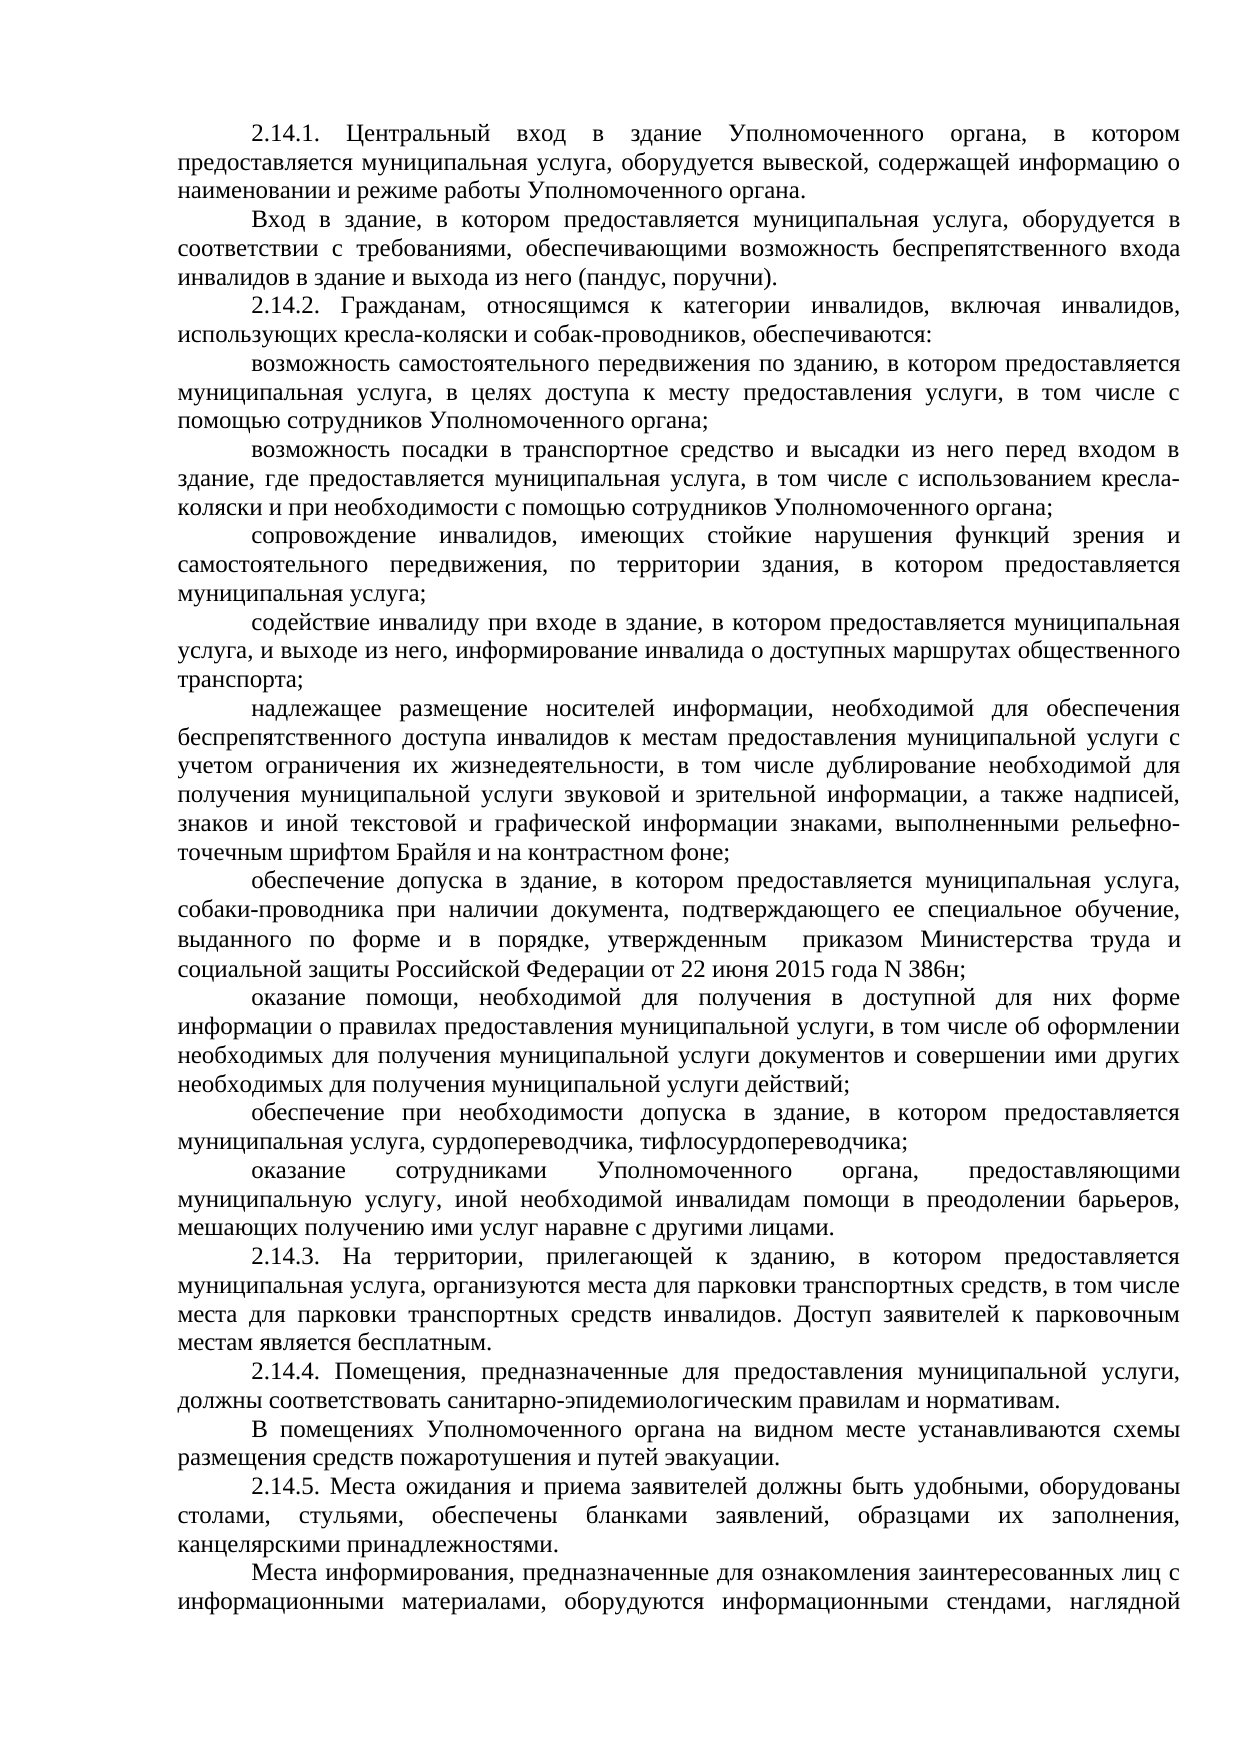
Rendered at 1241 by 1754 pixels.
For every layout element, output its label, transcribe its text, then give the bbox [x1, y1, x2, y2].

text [177, 1557, 1181, 1615]
text 2.14.5. Места ожидания и приема заявителей должны быть удобными, оборудованы столами, стульями, обеспечены бланками заявлений, образцами их заполнения, канцелярскими принадлежностями. [177, 1471, 1181, 1557]
text обеспечение допуска в здание, в котором предоставляется муниципальная услуга, собаки-проводника при наличии документа, подтверждающего ее специальное обучение, выданного по форме и в порядке, утвержденным приказом Министерства труда и социальной защиты Российской Федерации от 22 июня 2015 года N 386н; [177, 866, 1181, 982]
text возможность самостоятельного передвижения по зданию, в котором предоставляется муниципальная услуга, в целях доступа к месту предоставления услуги, в том числе с помощью сотрудников Уполномоченного органа; [177, 348, 1181, 434]
text оказание помощи, необходимой для получения в доступной для них форме информации о правилах предоставления муниципальной услуги, в том числе об оформлении необходимых для получения муниципальной услуги документов и совершении ими других необходимых для получения муниципальной услуги действий; [177, 982, 1181, 1097]
text содействие инвалиду при входе в здание, в котором предоставляется муниципальная услуга, и выходе из него, информирование инвалида о доступных маршрутах общественного транспорта; [177, 607, 1181, 693]
text надлежащее размещение носителей информации, необходимой для обеспечения беспрепятственного доступа инвалидов к местам предоставления муниципальной услуги с учетом ограничения их жизнедеятельности, в том числе дублирование необходимой для получения муниципальной услуги звуковой и зрительной информации, а также надписей, знаков и иной текстовой и графической информации знаками, выполненными рельефно-точечным шрифтом Брайля и на контрастном фоне; [177, 693, 1181, 866]
text 2.14.3. На территории, прилегающей к зданию, в котором предоставляется муниципальная услуга, организуются места для парковки транспортных средств, в том числе места для парковки транспортных средств инвалидов. Доступ заявителей к парковочным местам является бесплатным. [177, 1241, 1181, 1356]
text возможность посадки в транспортное средство и высадки из него перед входом в здание, где предоставляется муниципальная услуга, в том числе с использованием кресла-коляски и при необходимости с помощью сотрудников Уполномоченного органа; [177, 434, 1181, 521]
text оказание сотрудниками Уполномоченного органа, предоставляющими муниципальную услугу, иной необходимой инвалидам помощи в преодолении барьеров, мешающих получению ими услуг наравне с другими лицами. [177, 1155, 1181, 1241]
text обеспечение при необходимости допуска в здание, в котором предоставляется муниципальная услуга, сурдопереводчика, тифлосурдопереводчика; [177, 1097, 1181, 1155]
text 2.14.2. Гражданам, относящимся к категории инвалидов, включая инвалидов, использующих кресла-коляски и собак-проводников, обеспечиваются: [177, 291, 1181, 348]
text Вход в здание, в котором предоставляется муниципальная услуга, оборудуется в соответствии с требованиями, обеспечивающими возможность беспрепятственного входа инвалидов в здание и выхода из него (пандус, поручни). [177, 204, 1181, 291]
text В помещениях Уполномоченного органа на видном месте устанавливаются схемы размещения средств пожаротушения и путей эвакуации. [177, 1414, 1181, 1471]
text 2.14.4. Помещения, предназначенные для предоставления муниципальной услуги, должны соответствовать санитарно-эпидемиологическим правилам и нормативам. [177, 1356, 1181, 1414]
text сопровождение инвалидов, имеющих стойкие нарушения функций зрения и самостоятельного передвижения, по территории здания, в котором предоставляется муниципальная услуга; [177, 521, 1181, 607]
text 2.14.1. Центральный вход в здание Уполномоченного органа, в котором предоставляется муниципальная услуга, оборудуется вывеской, содержащей информацию о наименовании и режиме работы Уполномоченного органа. [177, 118, 1181, 204]
